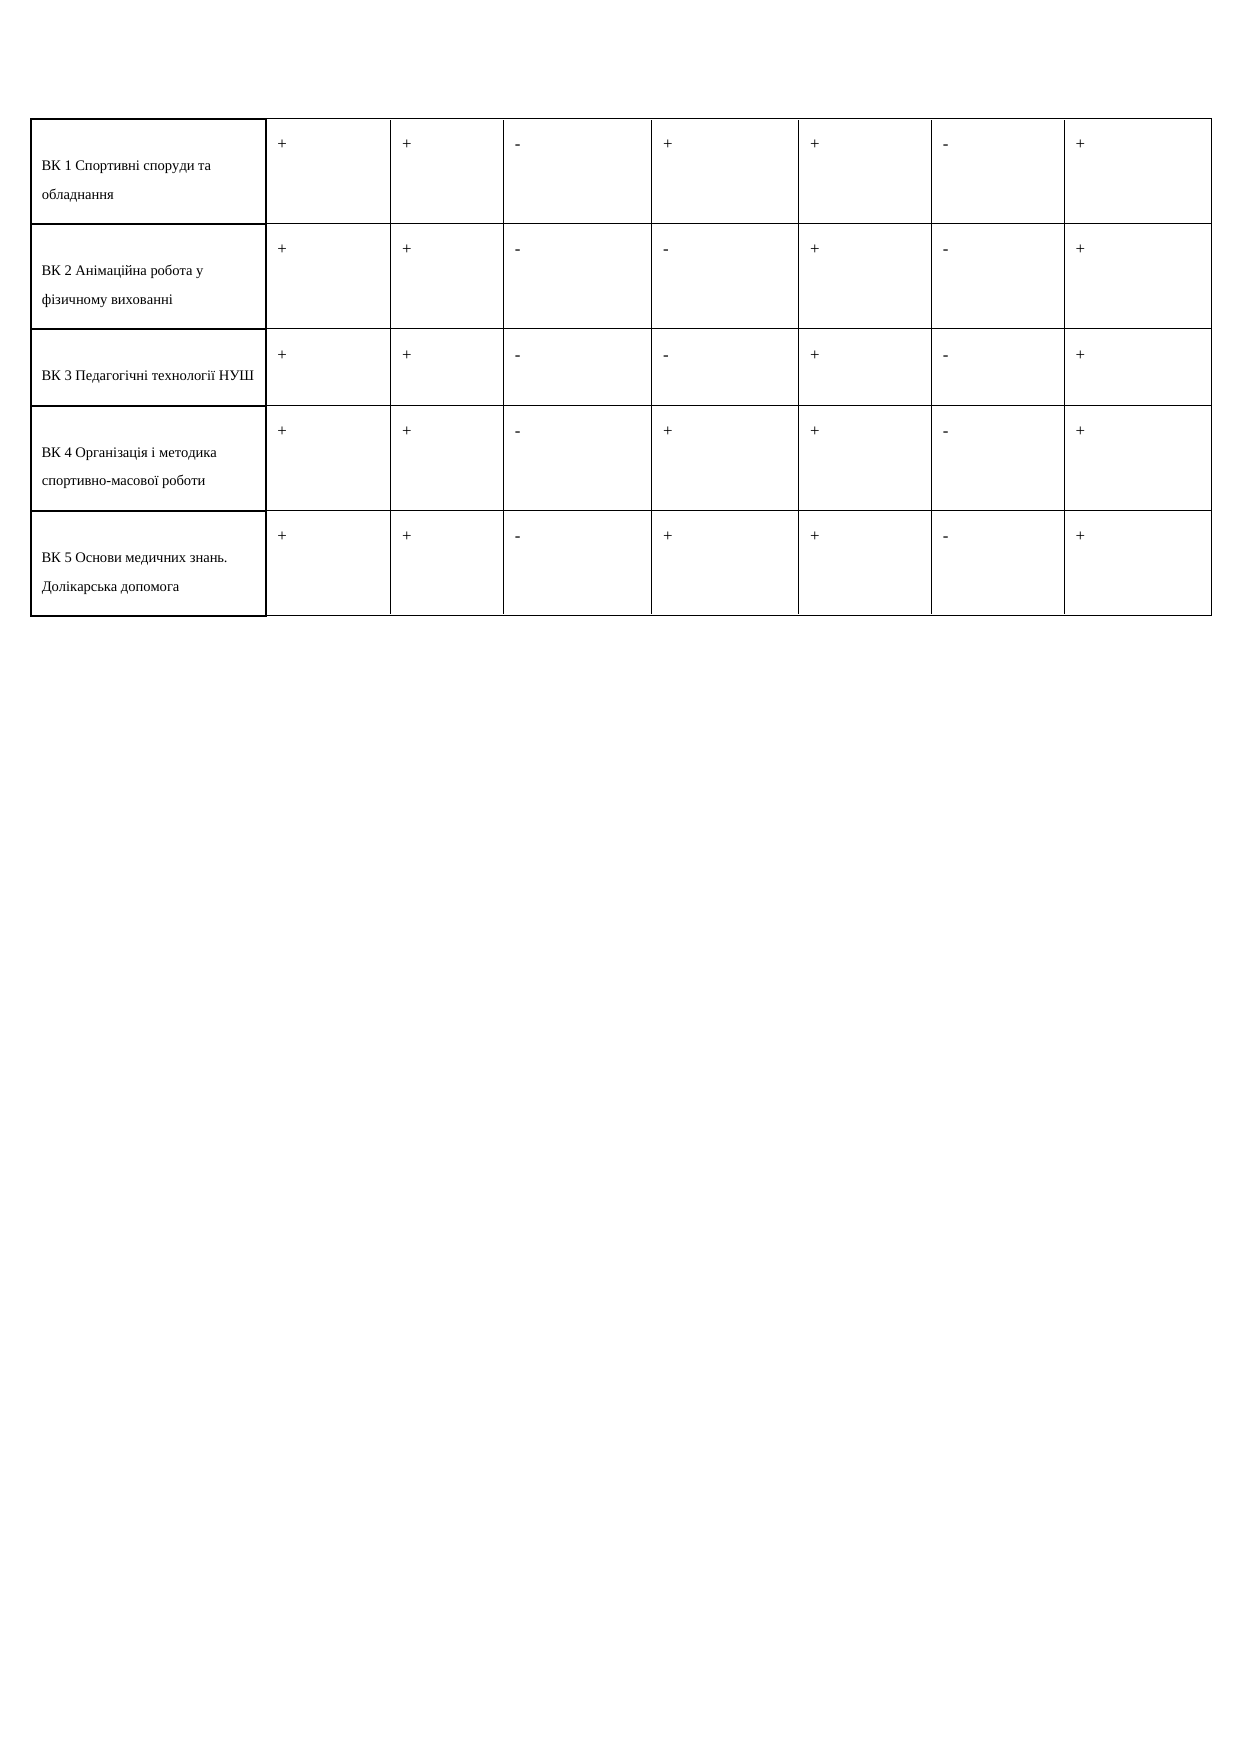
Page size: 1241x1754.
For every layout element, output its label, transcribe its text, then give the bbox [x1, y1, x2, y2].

table_cell + [391, 511, 503, 615]
table_cell ВК 1 Спортивні споруди та обладнання [32, 120, 265, 223]
table_cell + [1065, 406, 1211, 510]
table_cell ВК 5 Основи медичних знань. Долікарська допомога [32, 512, 265, 615]
table_cell + [799, 511, 932, 615]
table_cell - [652, 329, 798, 405]
table_cell - [932, 406, 1064, 510]
table_cell - [932, 119, 1064, 223]
table_cell + [267, 224, 390, 328]
table_cell ВК 2 Анімаційна робота у фізичному вихованні [32, 225, 265, 328]
table_cell + [391, 406, 503, 510]
table_cell - [504, 119, 652, 223]
table_cell - [932, 224, 1064, 328]
table_cell + [267, 119, 391, 223]
table_cell + [391, 329, 503, 405]
table_cell + [267, 511, 391, 615]
table_cell + [1065, 224, 1211, 328]
table_cell - [932, 329, 1064, 405]
table_cell - [652, 224, 798, 328]
table_cell + [799, 406, 931, 510]
table_cell - [932, 511, 1064, 615]
table_cell + [652, 119, 799, 223]
table_cell - [504, 511, 652, 615]
table_cell ВК 3 Педагогічні технології НУШ [32, 330, 265, 405]
table_cell + [267, 329, 390, 405]
table_cell + [1064, 511, 1211, 615]
table_cell + [799, 329, 931, 405]
table_cell + [267, 406, 390, 510]
table_cell - [504, 329, 651, 405]
table_cell + [1064, 119, 1211, 223]
table_cell ВК 4 Організація і методика спортивно-масової роботи [32, 407, 265, 510]
table_cell - [504, 406, 651, 510]
table_cell + [652, 511, 799, 615]
table_cell + [1065, 329, 1211, 405]
table_cell + [391, 119, 503, 223]
table_cell + [799, 224, 931, 328]
table_cell + [652, 406, 798, 510]
table_cell - [504, 224, 651, 328]
table_cell + [391, 224, 503, 328]
table_cell + [799, 119, 932, 223]
